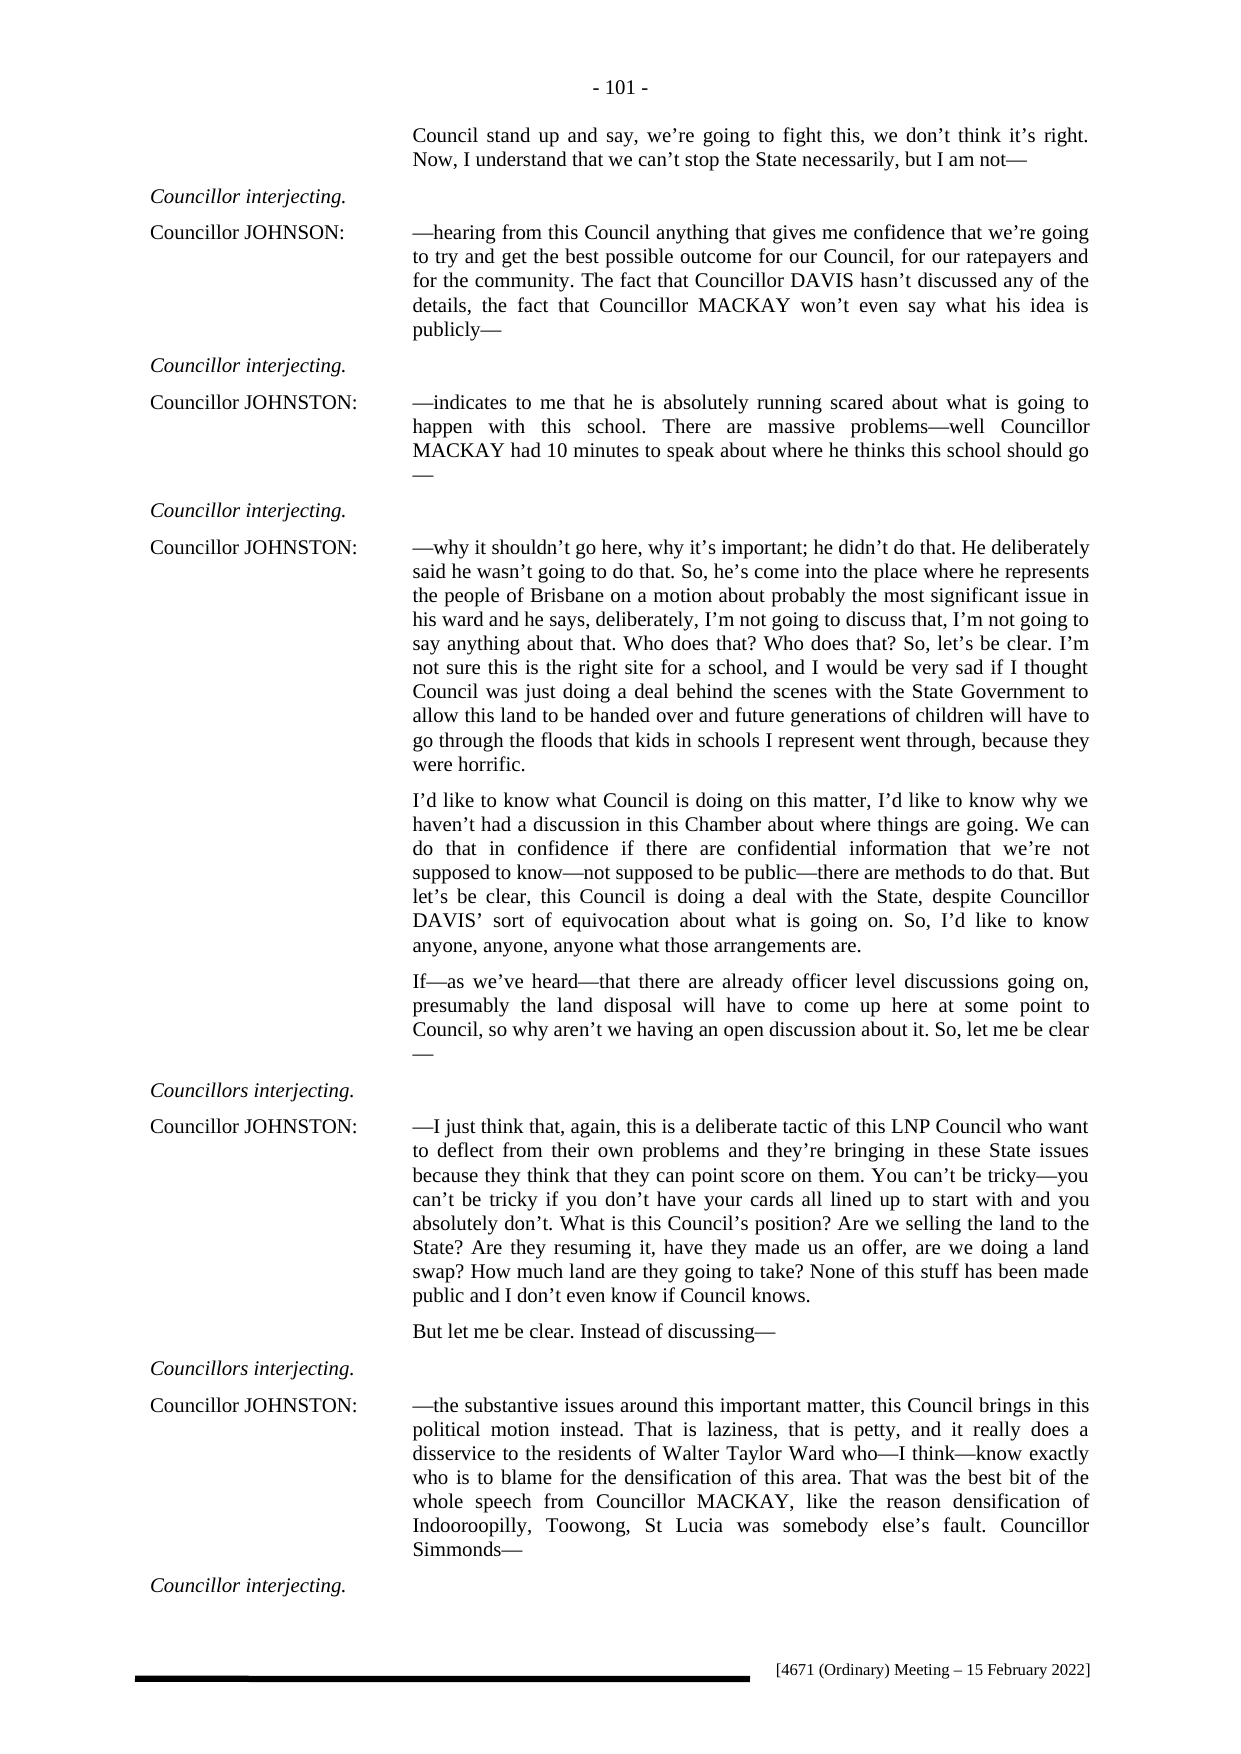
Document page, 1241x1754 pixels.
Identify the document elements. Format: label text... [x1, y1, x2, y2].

text Councillors interjecting. [150, 1078, 1090, 1102]
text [150, 123, 1090, 171]
text Councillors interjecting. [150, 1356, 1090, 1380]
text Councillor JOHNSTON: —why it shouldn’t go here, why it’s important; he didn’t do that. He deliberately said he wasn’t going to do that. So, he’s come into the place where he represents the people of Brisbane on a motion about probably the most significant issue in his ward and he says, deliberately, I’m not going to discuss that, I’m not going to say anything about that. Who does that? Who does that? So, let’s be clear. I’m not sure this is the right site for a school, and I would be very sad if I thought Council was just doing a deal behind the scenes with the State Government to allow this land to be handed over and future generations of children will have to go through the floods that kids in schools I represent went through, because they were horrific. [150, 535, 1090, 776]
text Councillor JOHNSON: —hearing from this Council anything that gives me confidence that we’re going to try and get the best possible outcome for our Council, for our ratepayers and for the community. The fact that Councillor DAVIS hasn’t discussed any of the details, the fact that Councillor MACKAY won’t even say what his idea is publicly— [150, 220, 1090, 341]
text I’d like to know what Council is doing on this matter, I’d like to know why we haven’t had a discussion in this Chamber about where things are going. We can do that in confidence if there are confidential information that we’re not supposed to know—not supposed to be public—there are methods to do that. But let’s be clear, this Council is doing a deal with the State, despite Councillor DAVIS’ sort of equivocation about what is going on. So, I’d like to know anyone, anyone, anyone what those arrangements are. [150, 788, 1090, 957]
text Councillor interjecting. [150, 498, 1090, 522]
text Councillor JOHNSTON: —I just think that, again, this is a deliberate tactic of this LNP Council who want to deflect from their own problems and they’re bringing in these State issues because they think that they can point score on them. You can’t be tricky—you can’t be tricky if you don’t have your cards all lined up to start with and you absolutely don’t. What is this Council’s position? Are we selling the land to the State? Are they resuming it, have they made us an offer, are we doing a land swap? How much land are they going to take? None of this stuff has been made public and I don’t even know if Council knows. [150, 1114, 1090, 1307]
text Councillor interjecting. [150, 1573, 1090, 1597]
text Councillor JOHNSTON: —indicates to me that he is absolutely running scared about what is going to happen with this school. There are massive problems—well Councillor MACKAY had 10 minutes to speak about where he thinks this school should go— [150, 390, 1090, 486]
text Councillor JOHNSTON: —the substantive issues around this important matter, this Council brings in this political motion instead. That is laziness, that is petty, and it really does a disservice to the residents of Walter Taylor Ward who—I think—know exactly who is to blame for the densification of this area. That was the best bit of the whole speech from Councillor MACKAY, like the reason densification of Indooroopilly, Toowong, St Lucia was somebody else’s fault. Councillor Simmonds— [150, 1392, 1090, 1561]
text But let me be clear. Instead of discussing— [150, 1319, 1090, 1343]
text If—as we’ve heard—that there are already officer level discussions going on, presumably the land disposal will have to come up here at some point to Council, so why aren’t we having an open discussion about it. So, let me be clear— [150, 969, 1090, 1065]
text Councillor interjecting. [150, 353, 1090, 377]
text Councillor interjecting. [150, 184, 1090, 208]
